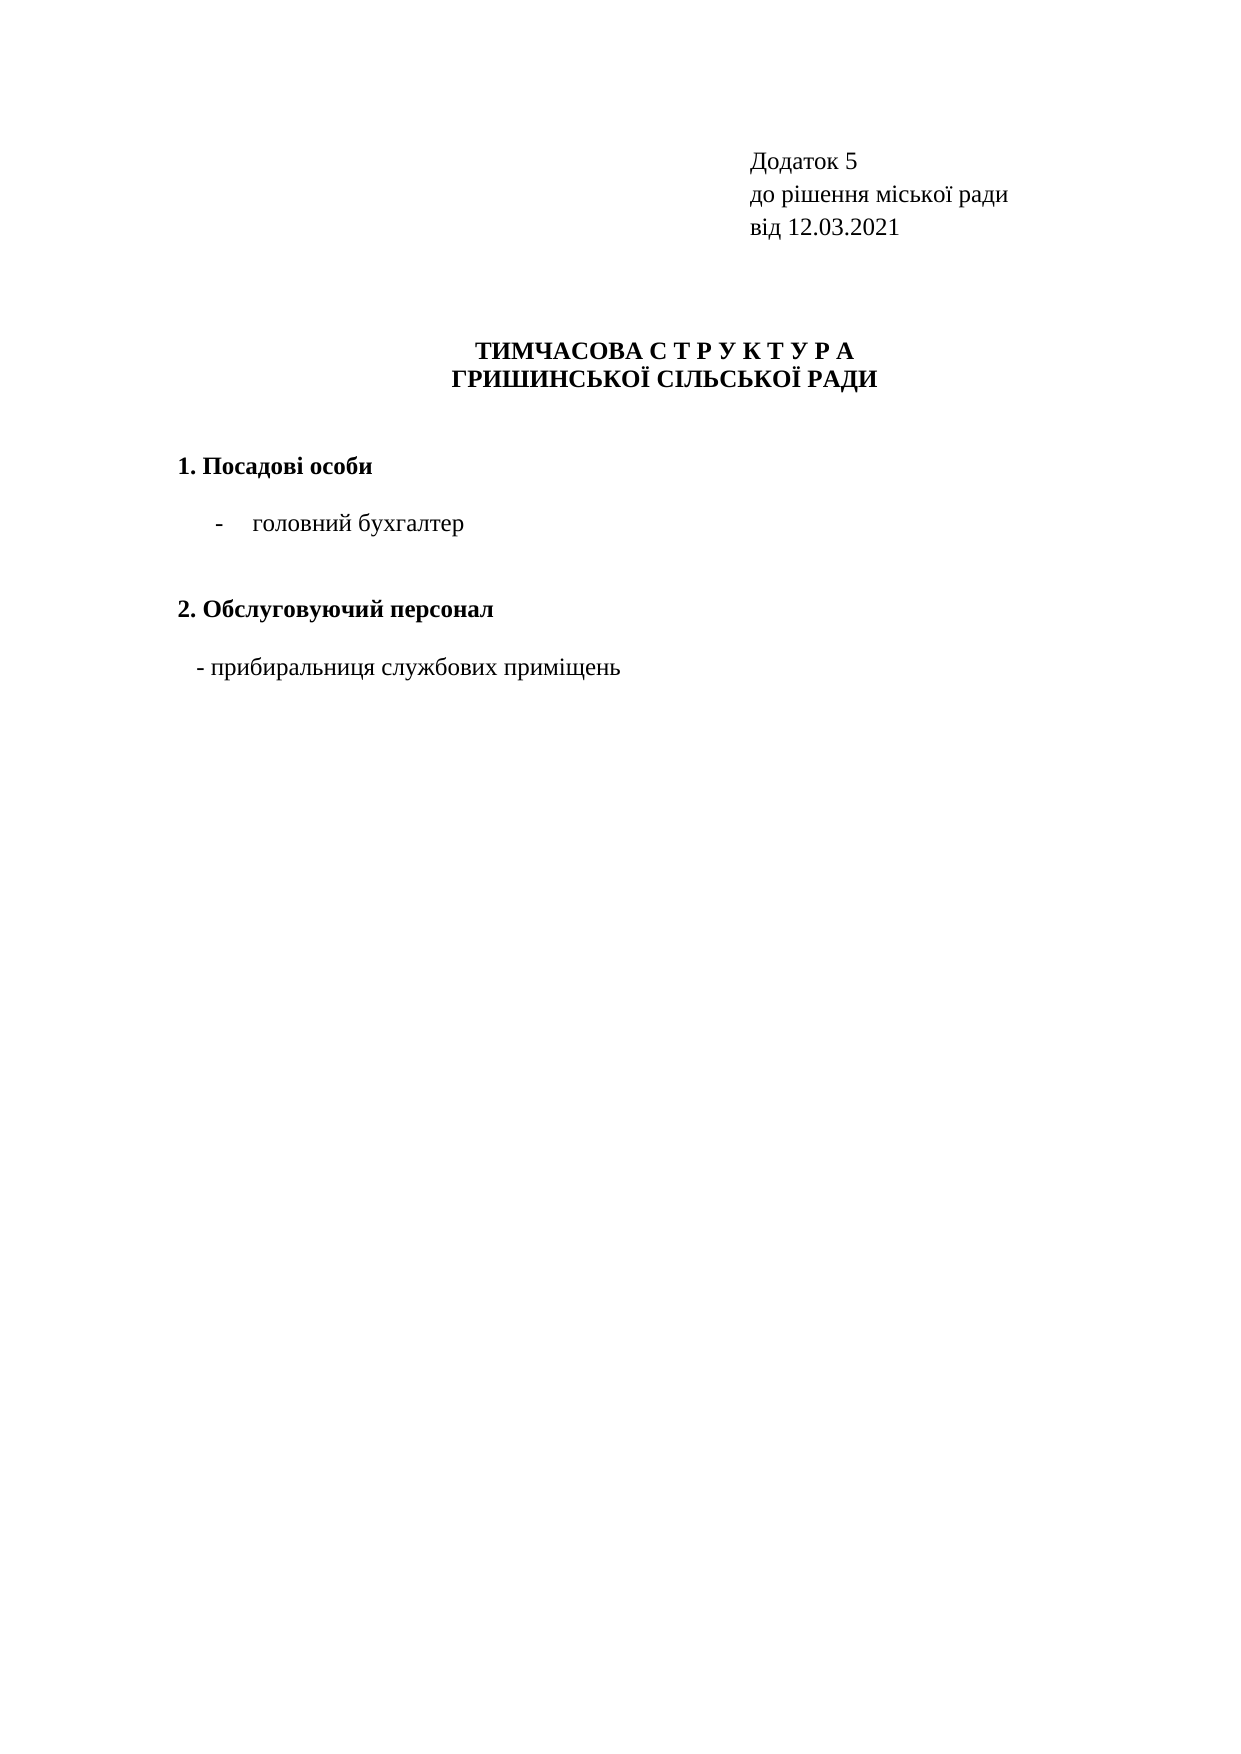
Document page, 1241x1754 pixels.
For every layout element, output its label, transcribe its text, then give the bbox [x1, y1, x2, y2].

text 2. Обслуговуючий персонал [177, 594, 1152, 623]
text - прибиральниця службових приміщень [177, 652, 1152, 681]
text 1. Посадові особи [177, 451, 1152, 479]
text ТИМЧАСОВА С Т Р У К Т У Р А [177, 336, 1152, 364]
table_header Додаток 5 до рішення міської ради від 12.03.2021 [739, 146, 1163, 278]
text ГРИШИНСЬКОЇ СІЛЬСЬКОЇ РАДИ [177, 364, 1152, 393]
list головний бухгалтер [215, 508, 1152, 537]
